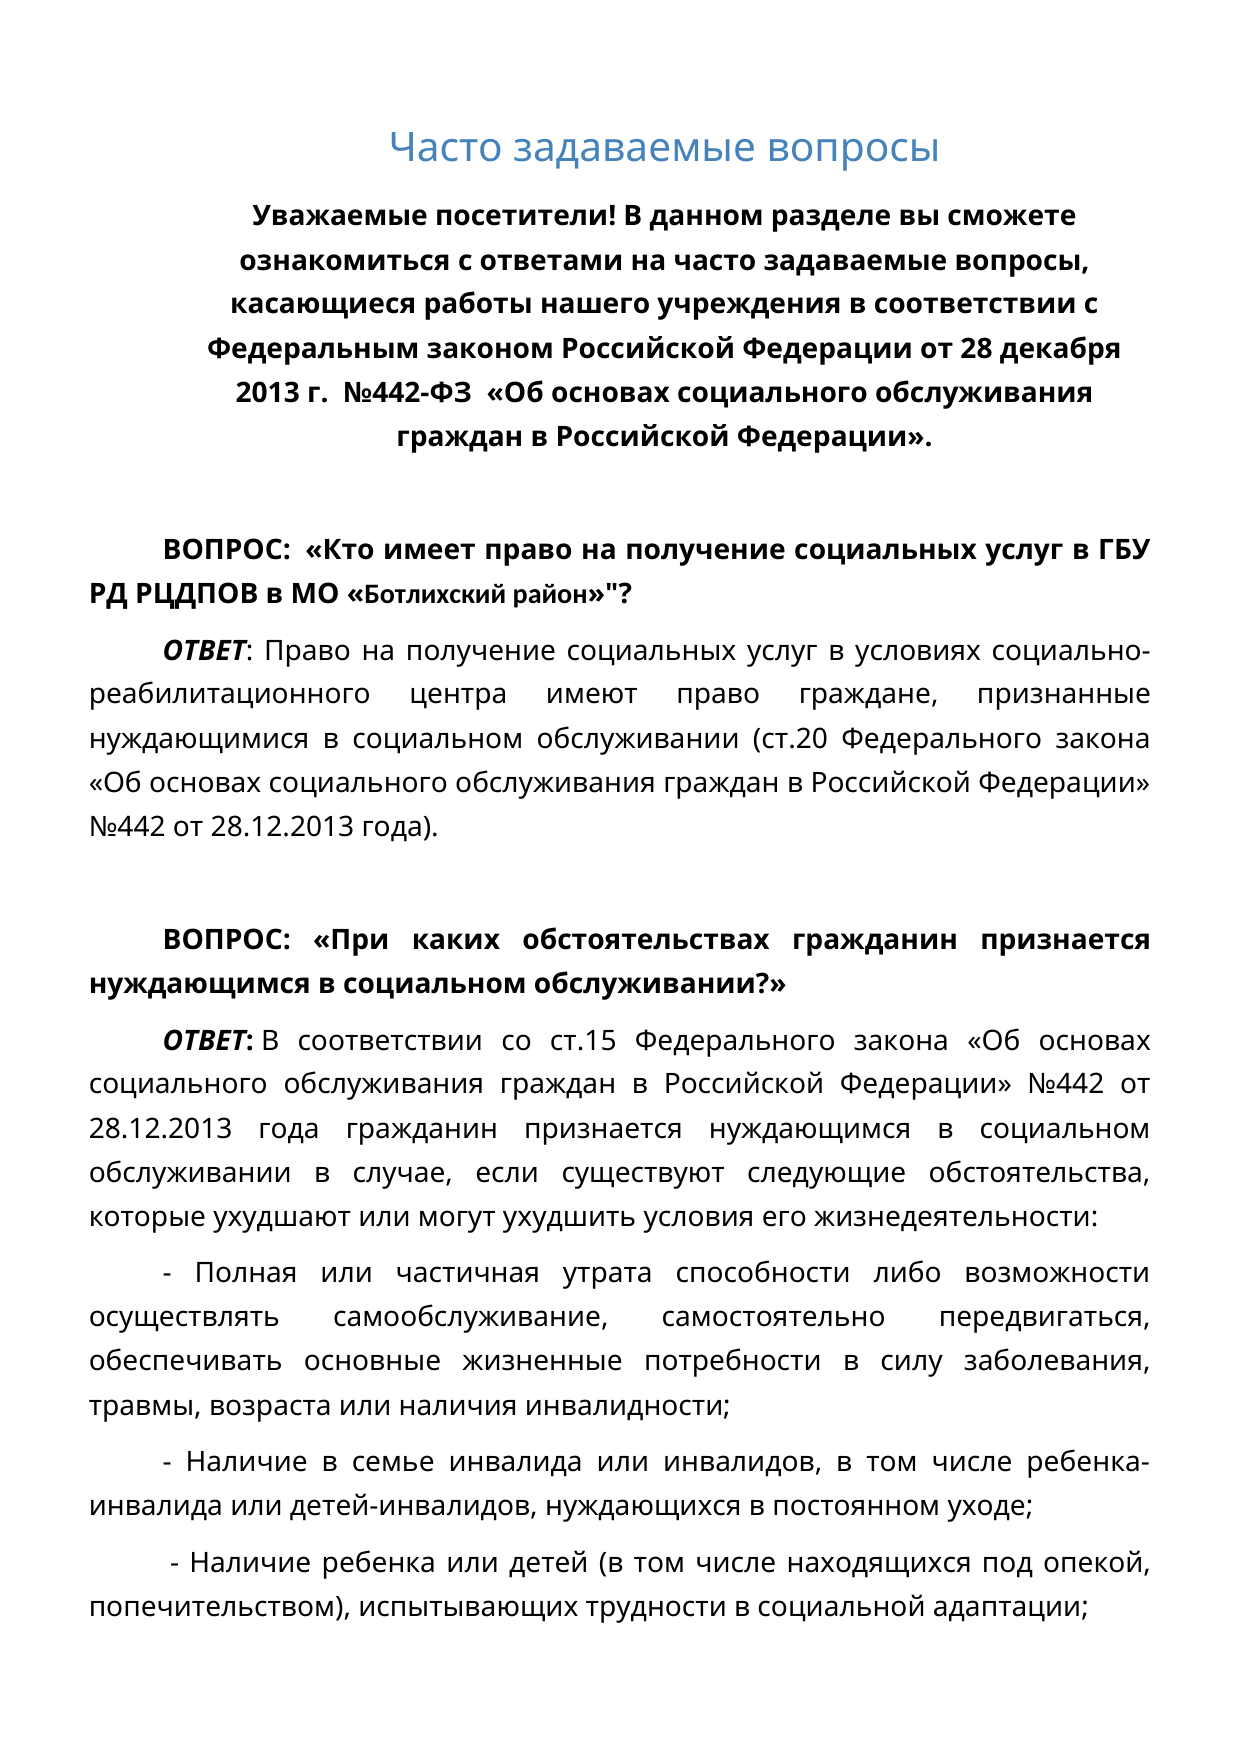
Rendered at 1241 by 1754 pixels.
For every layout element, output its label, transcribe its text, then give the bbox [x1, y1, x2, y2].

text ОТВЕТ: В соответствии со ст.15 Федерального закона «Об основах социального обслуживания граждан в Российской Федерации» №442 от 28.12.2013 года гражданин признается нуждающимся в социальном обслуживании в случае, если существуют следующие обстоятельства, которые ухудшают или могут ухудшить условия его жизнедеятельности: [88, 1020, 1152, 1234]
text Часто задаваемые вопросы [177, 118, 1152, 173]
text ВОПРОС: «Кто имеет право на получение социальных услуг в ГБУ РД РЦДПОВ в МО «Ботлихский район»"? [88, 529, 1152, 612]
text - Наличие в семье инвалида или инвалидов, в том числе ребенка-инвалида или детей-инвалидов, нуждающихся в постоянном уходе; [88, 1441, 1152, 1524]
text - Наличие ребенка или детей (в том числе находящихся под опекой, попечительством), испытывающих трудности в социальной адаптации; [88, 1542, 1152, 1624]
text ОТВЕТ: Право на получение социальных услуг в условиях социально-реабилитационного центра имеют право граждане, признанные нуждающимися в социальном обслуживании (ст.20 Федерального закона «Об основах социального обслуживания граждан в Российской Федерации» №442 от 28.12.2013 года). [88, 630, 1152, 844]
text - Полная или частичная утрата способности либо возможности осуществлять самообслуживание, самостоятельно передвигаться, обеспечивать основные жизненные потребности в силу заболевания, травмы, возраста или наличия инвалидности; [88, 1253, 1152, 1423]
text Уважаемые посетители! В данном разделе вы сможете ознакомиться с ответами на часто задаваемые вопросы, касающиеся работы нашего учреждения в соответствии с Федеральным законом Российской Федерации от 28 декабря 2013 г. №442-ФЗ «Об основах социального обслуживания граждан в Российской Федерации». [177, 196, 1152, 454]
text ВОПРОС: «При каких обстоятельствах гражданин признается нуждающимся в социальном обслуживании?» [88, 919, 1152, 1002]
